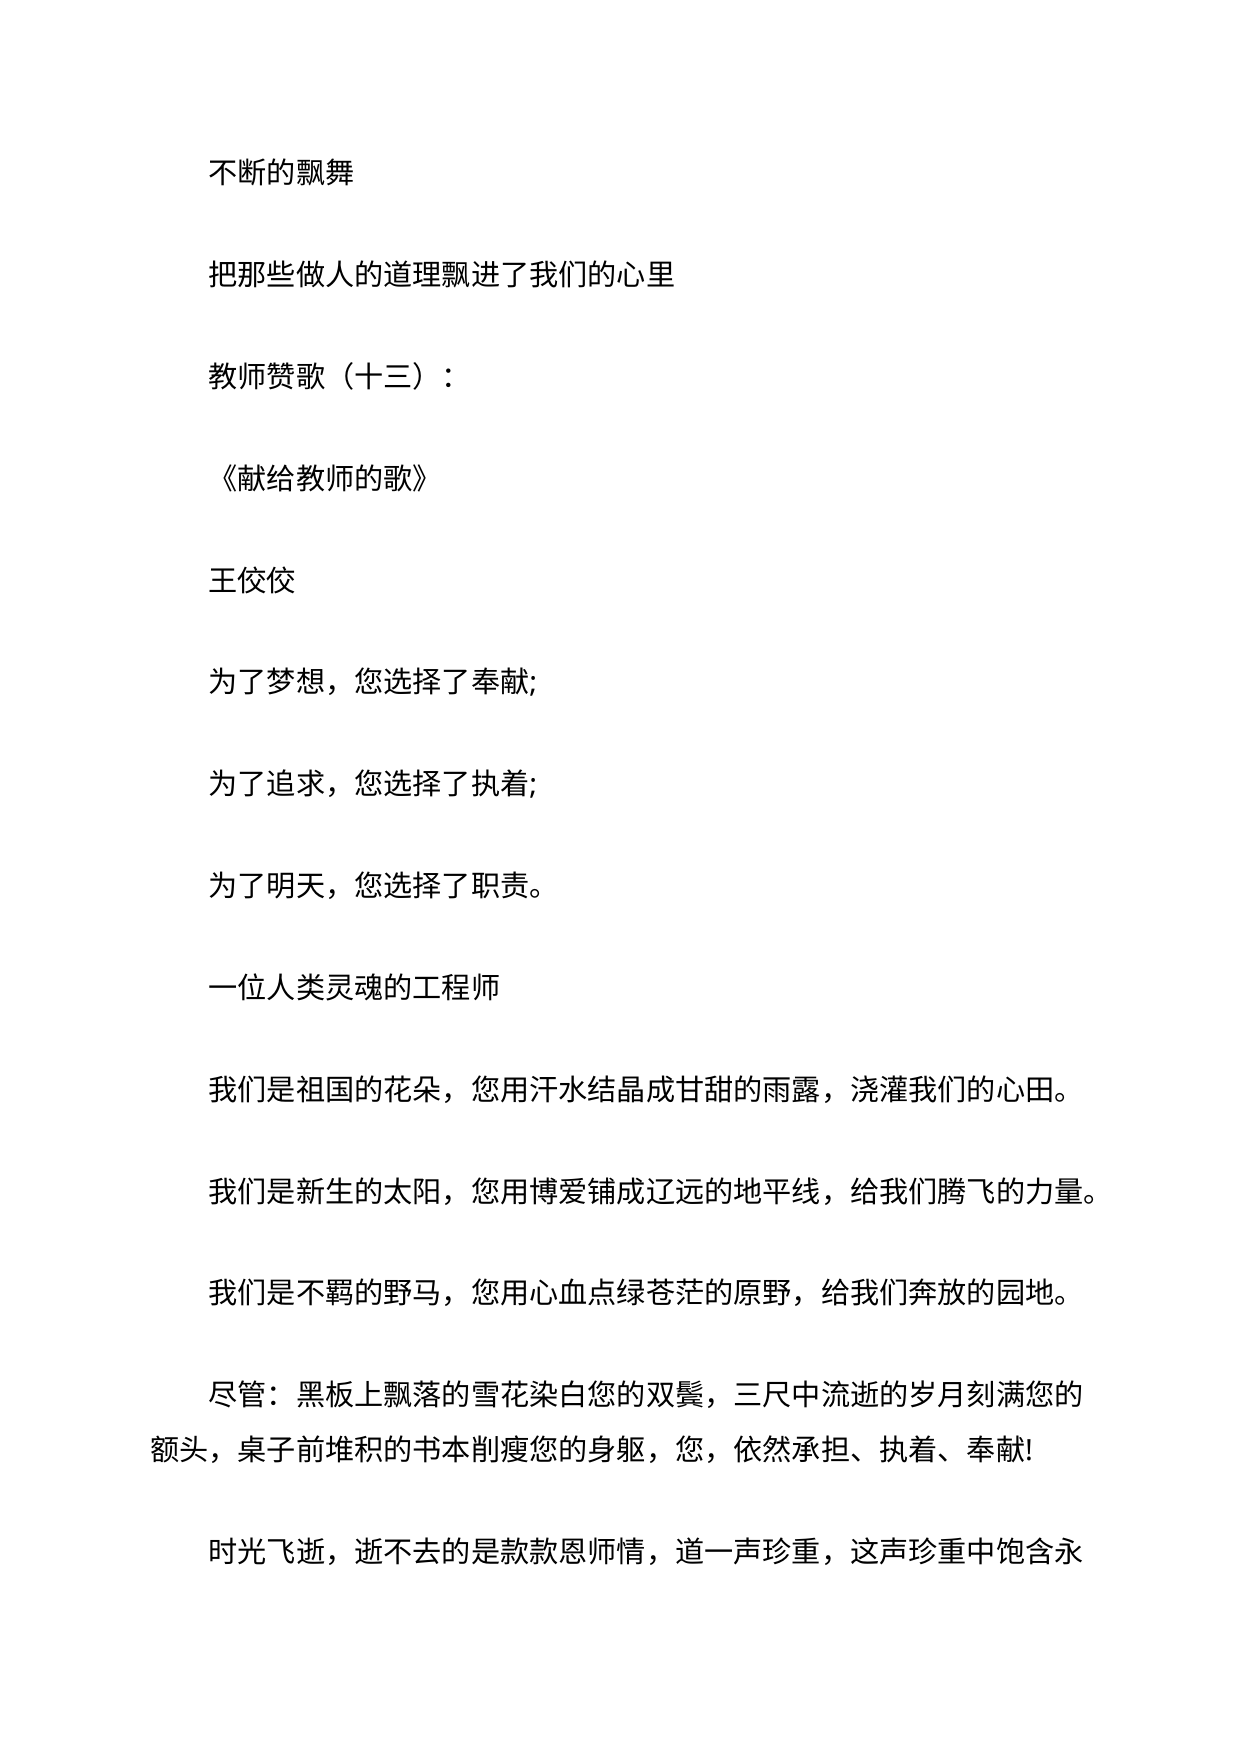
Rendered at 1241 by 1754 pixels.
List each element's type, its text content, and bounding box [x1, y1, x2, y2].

text 教师赞歌（十三）： [150, 353, 1090, 396]
text 为了梦想，您选择了奉献; [150, 659, 1090, 701]
text 为了明天，您选择了职责。 [150, 863, 1090, 905]
text 不断的飘舞 [150, 150, 1090, 192]
text 我们是不羁的野马，您用心血点绿苍茫的原野，给我们奔放的园地。 [150, 1270, 1090, 1312]
text 为了追求，您选择了执着; [150, 761, 1090, 803]
text 王佼佼 [150, 557, 1090, 599]
text 我们是祖国的花朵，您用汗水结晶成甘甜的雨露，浇灌我们的心田。 [150, 1066, 1090, 1109]
text 尽管：黑板上飘落的雪花染白您的双鬓，三尺中流逝的岁月刻满您的额头，桌子前堆积的书本削瘦您的身躯，您，依然承担、执着、奉献! [150, 1372, 1090, 1469]
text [150, 1528, 1090, 1571]
text 《献给教师的歌》 [150, 455, 1090, 498]
text 我们是新生的太阳，您用博爱铺成辽远的地平线，给我们腾飞的力量。 [150, 1168, 1090, 1210]
text 把那些做人的道理飘进了我们的心里 [150, 252, 1090, 294]
text 一位人类灵魂的工程师 [150, 964, 1090, 1007]
